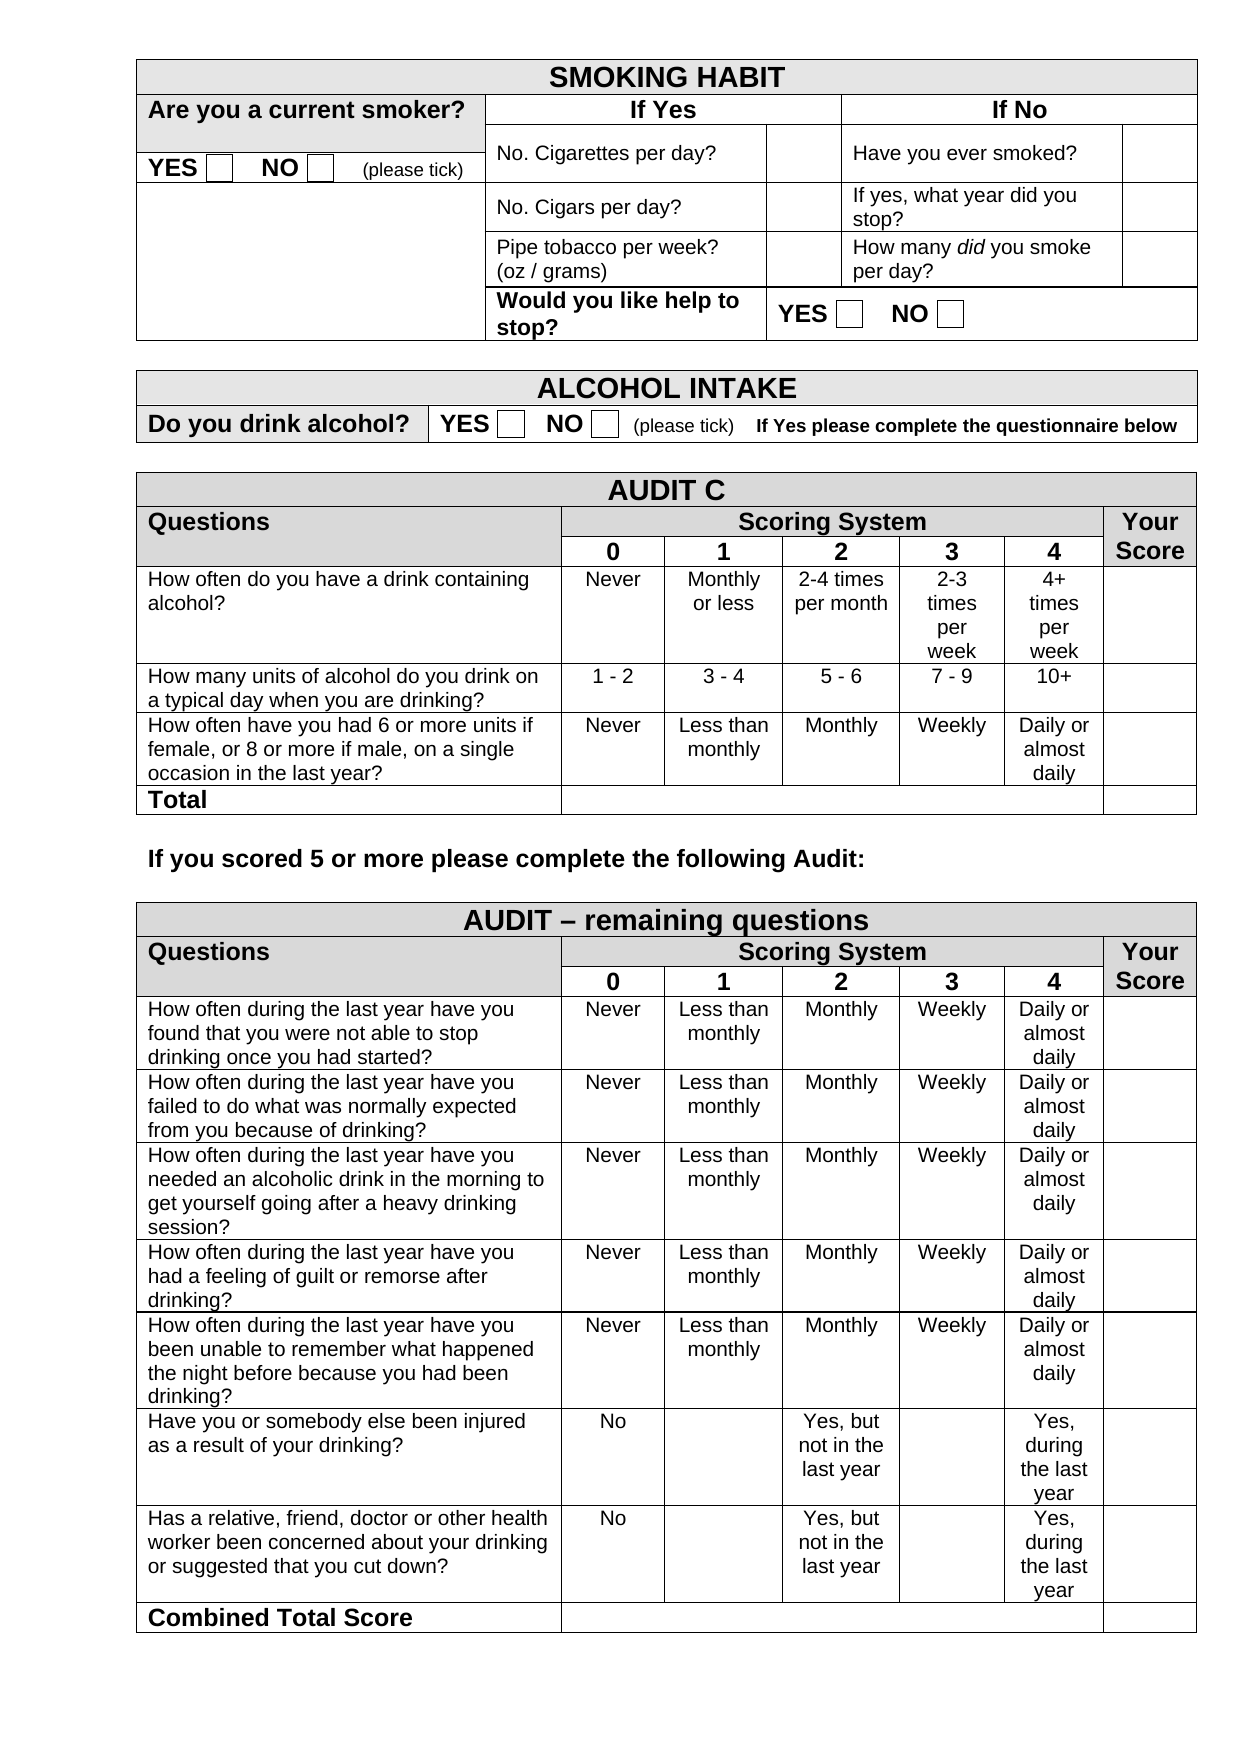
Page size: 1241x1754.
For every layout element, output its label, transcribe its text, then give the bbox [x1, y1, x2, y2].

table_cell How often during the last year have you failed to do what was normally expected from you because of drinking? [137, 1070, 561, 1142]
table_cell [767, 232, 841, 286]
table_cell How many units of alcohol do you drink on a typical day when you are drinking? [137, 664, 561, 712]
table_cell SMOKING HABIT [137, 60, 1197, 94]
table_cell Daily or almost daily [1005, 713, 1103, 784]
table_cell 0 [562, 537, 664, 566]
table_cell Monthly [783, 1313, 899, 1408]
table_cell Questions [137, 507, 561, 566]
table_cell [1104, 1313, 1196, 1408]
table_cell YES NO [767, 288, 1197, 340]
table_cell 1 [665, 967, 782, 996]
table_cell Have you ever smoked? [842, 125, 1122, 182]
table_cell 5 - 6 [783, 664, 899, 712]
table_cell Daily or almost daily [1005, 997, 1103, 1069]
table_cell Your Score [1104, 507, 1196, 566]
table_cell Pipe tobacco per week? (oz / grams) [486, 232, 766, 286]
table_cell [1123, 183, 1197, 231]
table_cell 4+ times per week [1005, 567, 1103, 663]
table_cell Less than monthly [665, 997, 782, 1069]
table_cell Has a relative, friend, doctor or other health worker been concerned about your drinking or suggested that you cut down? [137, 1506, 561, 1602]
table_cell [1104, 786, 1196, 814]
table_cell No. Cigars per day? [486, 183, 766, 231]
table_cell Monthly [783, 713, 899, 784]
table_cell Never [562, 1313, 664, 1408]
table_cell Yes, but not in the last year [783, 1409, 899, 1505]
table_cell Would you like help to stop? [486, 288, 766, 340]
table_cell [1123, 232, 1197, 286]
text If you scored 5 or more please complete the following Audit: [148, 844, 1167, 873]
table_cell 4 [1005, 537, 1103, 566]
table_cell Yes, during the last year [1005, 1409, 1103, 1505]
table_cell 0 [562, 967, 664, 996]
table_cell 7 - 9 [900, 664, 1004, 712]
table_cell [1104, 1143, 1196, 1238]
table_cell [1104, 567, 1196, 663]
table_cell Yes, but not in the last year [783, 1506, 899, 1602]
table_cell 3 - 4 [665, 664, 782, 712]
table_cell Monthly [783, 997, 899, 1069]
table_cell [562, 1603, 1103, 1632]
table_cell [1104, 1409, 1196, 1505]
table_cell Weekly [900, 997, 1004, 1069]
table_cell [900, 1506, 1004, 1602]
table_cell Scoring System [562, 507, 1103, 536]
table_cell [1104, 1603, 1196, 1632]
table_cell [900, 1409, 1004, 1505]
table_cell Daily or almost daily [1005, 1143, 1103, 1238]
table_cell Do you drink alcohol? [137, 406, 428, 442]
table_cell 4 [1005, 967, 1103, 996]
table_cell Weekly [900, 1240, 1004, 1311]
table_cell If Yes [486, 95, 841, 123]
table_cell Monthly [783, 1070, 899, 1142]
table_cell Daily or almost daily [1005, 1240, 1103, 1311]
table_cell 1 - 2 [562, 664, 664, 712]
table_cell [1123, 125, 1197, 182]
table_cell Have you or somebody else been injured as a result of your drinking? [137, 1409, 561, 1505]
table_cell [767, 125, 841, 182]
table_cell 2-3 times per week [900, 567, 1004, 663]
table_cell How often during the last year have you been unable to remember what happened the night before because you had been drinking? [137, 1313, 561, 1408]
table_cell Daily or almost daily [1005, 1070, 1103, 1142]
table_cell [1104, 1070, 1196, 1142]
table_cell Less than monthly [665, 1313, 782, 1408]
table_cell [562, 786, 1103, 814]
table_cell How often during the last year have you had a feeling of guilt or remorse after drinking? [137, 1240, 561, 1311]
table_cell Never [562, 567, 664, 663]
table_cell Less than monthly [665, 713, 782, 784]
table_cell How often during the last year have you found that you were not able to stop drinking once you had started? [137, 997, 561, 1069]
table_cell Less than monthly [665, 1240, 782, 1311]
table_cell [1104, 997, 1196, 1069]
table_cell [1104, 713, 1196, 784]
table_cell 2-4 times per month [783, 567, 899, 663]
table_cell Weekly [900, 1313, 1004, 1408]
table_cell How many did you smoke per day? [842, 232, 1122, 286]
table_cell 3 [900, 537, 1004, 566]
table_cell Daily or almost daily [1005, 1313, 1103, 1408]
table_cell 2 [783, 967, 899, 996]
table_cell Monthly [783, 1143, 899, 1238]
table_cell YES NO (please tick) [137, 153, 485, 182]
table_cell Weekly [900, 1143, 1004, 1238]
table_cell Monthly or less [665, 567, 782, 663]
table_cell YES NO (please tick) If Yes please complete the questionnaire below [429, 406, 1197, 442]
table_cell Weekly [900, 713, 1004, 784]
table_cell How often during the last year have you needed an alcoholic drink in the morning to get yourself going after a heavy drinking session? [137, 1143, 561, 1238]
table_cell [767, 183, 841, 231]
table_cell How often have you had 6 or more units if female, or 8 or more if male, on a single occasion in the last year? [137, 713, 561, 784]
table_cell 1 [665, 537, 782, 566]
table_cell No [562, 1409, 664, 1505]
table_cell Combined Total Score [137, 1603, 561, 1632]
table_header AUDIT – remaining questions [137, 903, 1196, 936]
table_cell [665, 1506, 782, 1602]
table_cell If yes, what year did you stop? [842, 183, 1122, 231]
table_cell Scoring System [562, 937, 1103, 966]
table_cell [1104, 1506, 1196, 1602]
table_cell Total [137, 786, 561, 814]
table_cell Are you a current smoker? [137, 95, 485, 152]
table_cell [137, 183, 485, 340]
table_cell If No [842, 95, 1197, 123]
table_cell No. Cigarettes per day? [486, 125, 766, 182]
table_cell [1104, 664, 1196, 712]
table_cell 10+ [1005, 664, 1103, 712]
table_cell [665, 1409, 782, 1505]
table_cell Questions [137, 937, 561, 996]
table_cell 2 [783, 537, 899, 566]
table_cell Yes, during the last year [1005, 1506, 1103, 1602]
table_cell [1104, 1240, 1196, 1311]
table_cell How often do you have a drink containing alcohol? [137, 567, 561, 663]
table_cell Never [562, 1240, 664, 1311]
table_header ALCOHOL INTAKE [137, 371, 1197, 404]
table_cell No [562, 1506, 664, 1602]
table_header AUDIT C [137, 473, 1196, 506]
table_cell Less than monthly [665, 1070, 782, 1142]
table_cell Your Score [1104, 937, 1196, 996]
table_cell 3 [900, 967, 1004, 996]
table_cell Never [562, 1070, 664, 1142]
table_cell Never [562, 713, 664, 784]
table_cell Never [562, 997, 664, 1069]
table_cell Less than monthly [665, 1143, 782, 1238]
table_cell Never [562, 1143, 664, 1238]
table_cell Monthly [783, 1240, 899, 1311]
table_cell Weekly [900, 1070, 1004, 1142]
